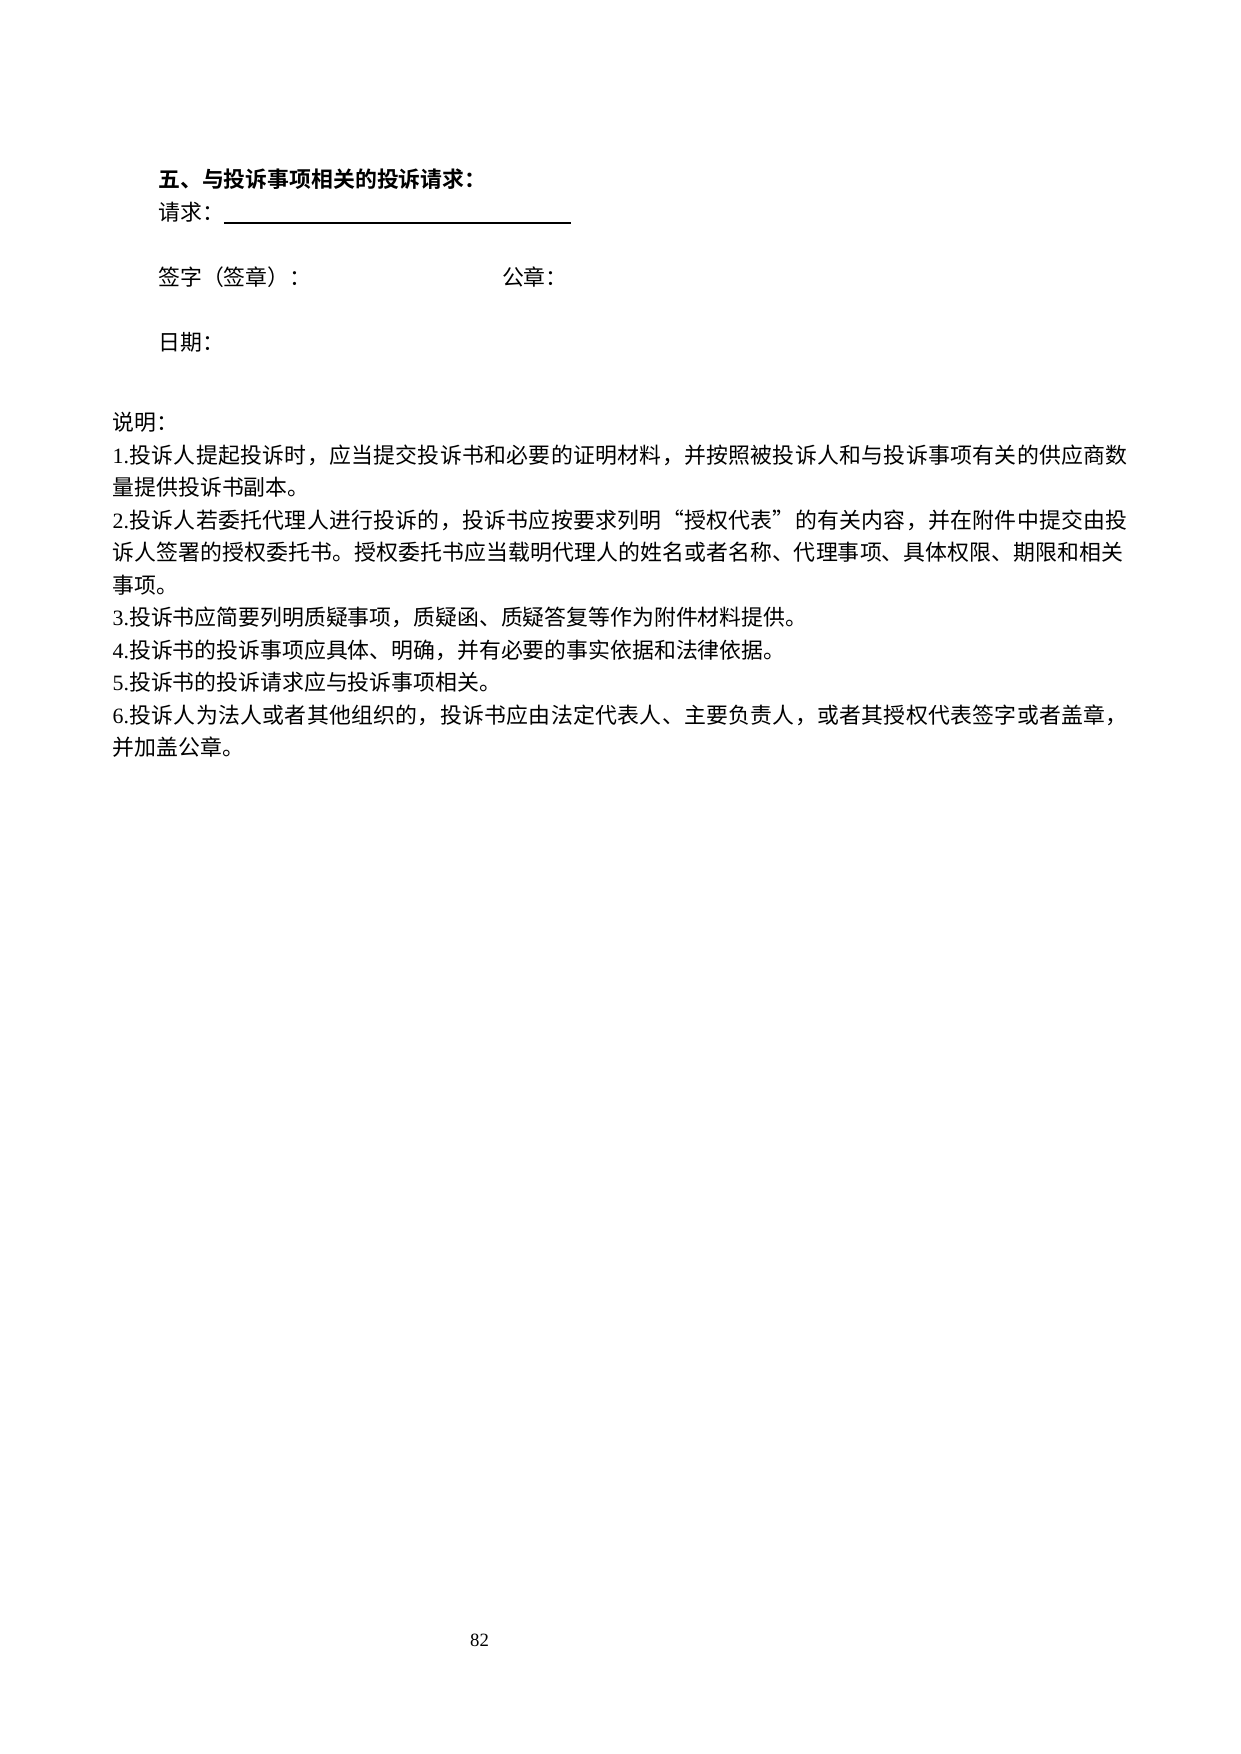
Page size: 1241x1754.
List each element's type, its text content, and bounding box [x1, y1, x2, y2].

text 6.投诉人为法人或者其他组织的，投诉书应由法定代表人、主要负责人，或者其授权代表签字或者盖章，并加盖公章。 [112, 697, 1128, 762]
text 5.投诉书的投诉请求应与投诉事项相关。 [112, 665, 1128, 697]
text 1.投诉人提起投诉时，应当提交投诉书和必要的证明材料，并按照被投诉人和与投诉事项有关的供应商数量提供投诉书副本。 [112, 437, 1128, 502]
text 日期： [115, 324, 1128, 357]
text 2.投诉人若委托代理人进行投诉的，投诉书应按要求列明“授权代表”的有关内容，并在附件中提交由投诉人签署的授权委托书。授权委托书应当载明代理人的姓名或者名称、代理事项、具体权限、期限和相关事项。 [112, 502, 1128, 600]
text 说明： [112, 405, 1128, 437]
text 五、与投诉事项相关的投诉请求： [115, 162, 1128, 194]
text 4.投诉书的投诉事项应具体、明确，并有必要的事实依据和法律依据。 [112, 632, 1128, 665]
text 签字（签章）： 公章： [115, 259, 1128, 292]
text 请求： [115, 194, 1128, 227]
text 3.投诉书应简要列明质疑事项，质疑函、质疑答复等作为附件材料提供。 [112, 600, 1128, 632]
